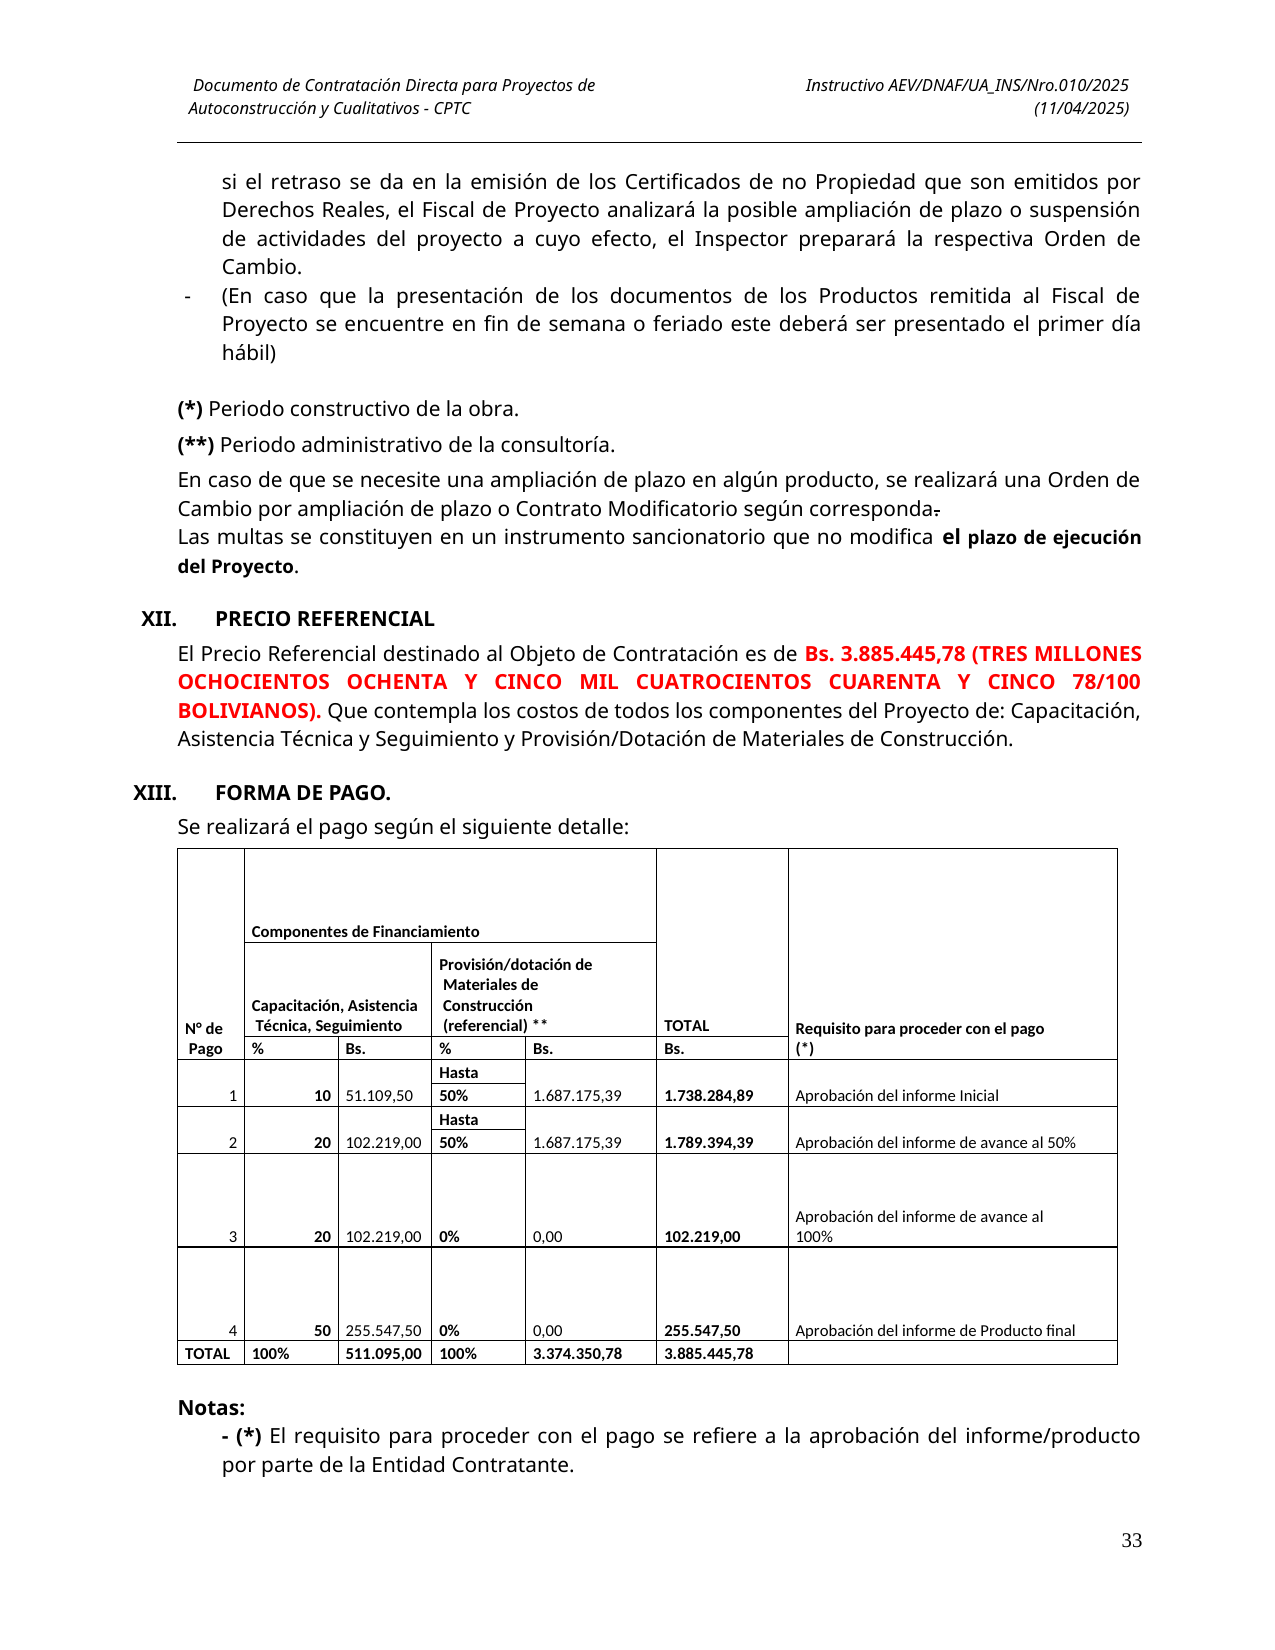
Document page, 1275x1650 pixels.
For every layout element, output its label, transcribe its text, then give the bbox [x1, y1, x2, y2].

table_cell TOTAL [178, 1341, 244, 1364]
table_cell 102.219,00 [339, 1107, 431, 1153]
table_cell 1 [178, 1060, 244, 1106]
list (En caso que la presentación de los documentos de los Productos remitida al Fiscal de Proyecto se encuentre en fin de semana o feriado este deberá ser presentado el primer día hábil) [184, 281, 1142, 366]
table_cell 100% [432, 1341, 525, 1364]
text El Precio Referencial destinado al Objeto de Contratación es de Bs. 3.885.445,78 (TRES MILLONES OCHOCIENTOS OCHENTA Y CINCO MIL CUATROCIENTOS CUARENTA Y CINCO 78/100 BOLIVIANOS). Que contempla los costos de todos los componentes del Proyecto de: Capacitación, Asistencia Técnica y Seguimiento y Provisión/Dotación de Materiales de Construcción. [177, 639, 1142, 753]
table_cell 0% [432, 1154, 525, 1246]
table_cell Hasta [432, 1060, 525, 1082]
table_cell 3 [178, 1154, 244, 1246]
table_cell 51.109,50 [339, 1060, 431, 1106]
text (*) Periodo constructivo de la obra. [177, 394, 1142, 423]
table_header Componentes de Financiamiento [245, 849, 656, 942]
table_cell 10 [245, 1060, 338, 1106]
table_cell 3.374.350,78 [526, 1341, 656, 1364]
table_cell 1.687.175,39 [526, 1060, 656, 1106]
table_cell 50 [245, 1248, 338, 1340]
table_cell Capacitación, Asistencia Técnica, Seguimiento [245, 943, 431, 1036]
table_cell 102.219,00 [339, 1154, 431, 1246]
table_cell 20 [245, 1107, 338, 1153]
table_cell [789, 1341, 1117, 1364]
list PRECIO REFERENCIAL [177, 604, 1142, 633]
table_cell 2 [178, 1107, 244, 1153]
table_cell % [245, 1037, 338, 1059]
table_cell 255.547,50 [339, 1248, 431, 1340]
table_cell Aprobación del informe Inicial [789, 1060, 1117, 1106]
table_header N° de Pago [178, 849, 244, 1059]
table_cell Aprobación del informe de avance al 100% [789, 1154, 1117, 1246]
text Se realizará el pago según el siguiente detalle: [177, 812, 1142, 841]
table_cell 4 [178, 1248, 244, 1340]
table_cell Bs. [339, 1037, 431, 1059]
table_cell 3.885.445,78 [657, 1341, 788, 1364]
table_cell 1.738.284,89 [657, 1060, 788, 1106]
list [184, 167, 1142, 281]
table_cell 100% [245, 1341, 338, 1364]
table_cell Aprobación del informe de avance al 50% [789, 1107, 1117, 1153]
table_cell 511.095,00 [339, 1341, 431, 1364]
table_cell 1.789.394,39 [657, 1107, 788, 1153]
table_header Requisito para proceder con el pago (*) [789, 849, 1117, 1059]
table_cell Provisión/dotación de Materiales de Construcción (referencial) ** [432, 943, 656, 1036]
table_cell 50% [432, 1084, 525, 1106]
table_cell Bs. [526, 1037, 656, 1059]
text En caso de que se necesite una ampliación de plazo en algún producto, se realizará una Orden de Cambio por ampliación de plazo o Contrato Modificatorio según corresponda. [177, 466, 1142, 522]
text (**) Periodo administrativo de la consultoría. [177, 430, 1142, 458]
table_cell Hasta [432, 1107, 525, 1129]
table_cell % [432, 1037, 525, 1059]
table_cell 1.687.175,39 [526, 1107, 656, 1153]
table_cell Aprobación del informe de Producto final [789, 1248, 1117, 1340]
table_cell 0,00 [526, 1248, 656, 1340]
text Las multas se constituyen en un instrumento sancionatorio que no modifica el plazo de ejecución del Proyecto. [177, 522, 1142, 579]
table_cell Bs. [657, 1037, 788, 1059]
table_cell 255.547,50 [657, 1248, 788, 1340]
list FORMA DE PAGO. [177, 778, 1142, 806]
table_cell 20 [245, 1154, 338, 1246]
table_cell 0% [432, 1248, 525, 1340]
table_cell 0,00 [526, 1154, 656, 1246]
table_cell 50% [432, 1130, 525, 1153]
text Notas: [177, 1393, 1142, 1422]
text - (*) El requisito para proceder con el pago se refiere a la aprobación del informe/producto por parte de la Entidad Contratante. [222, 1422, 1142, 1478]
table_cell 102.219,00 [657, 1154, 788, 1246]
table_header TOTAL [657, 849, 788, 1036]
